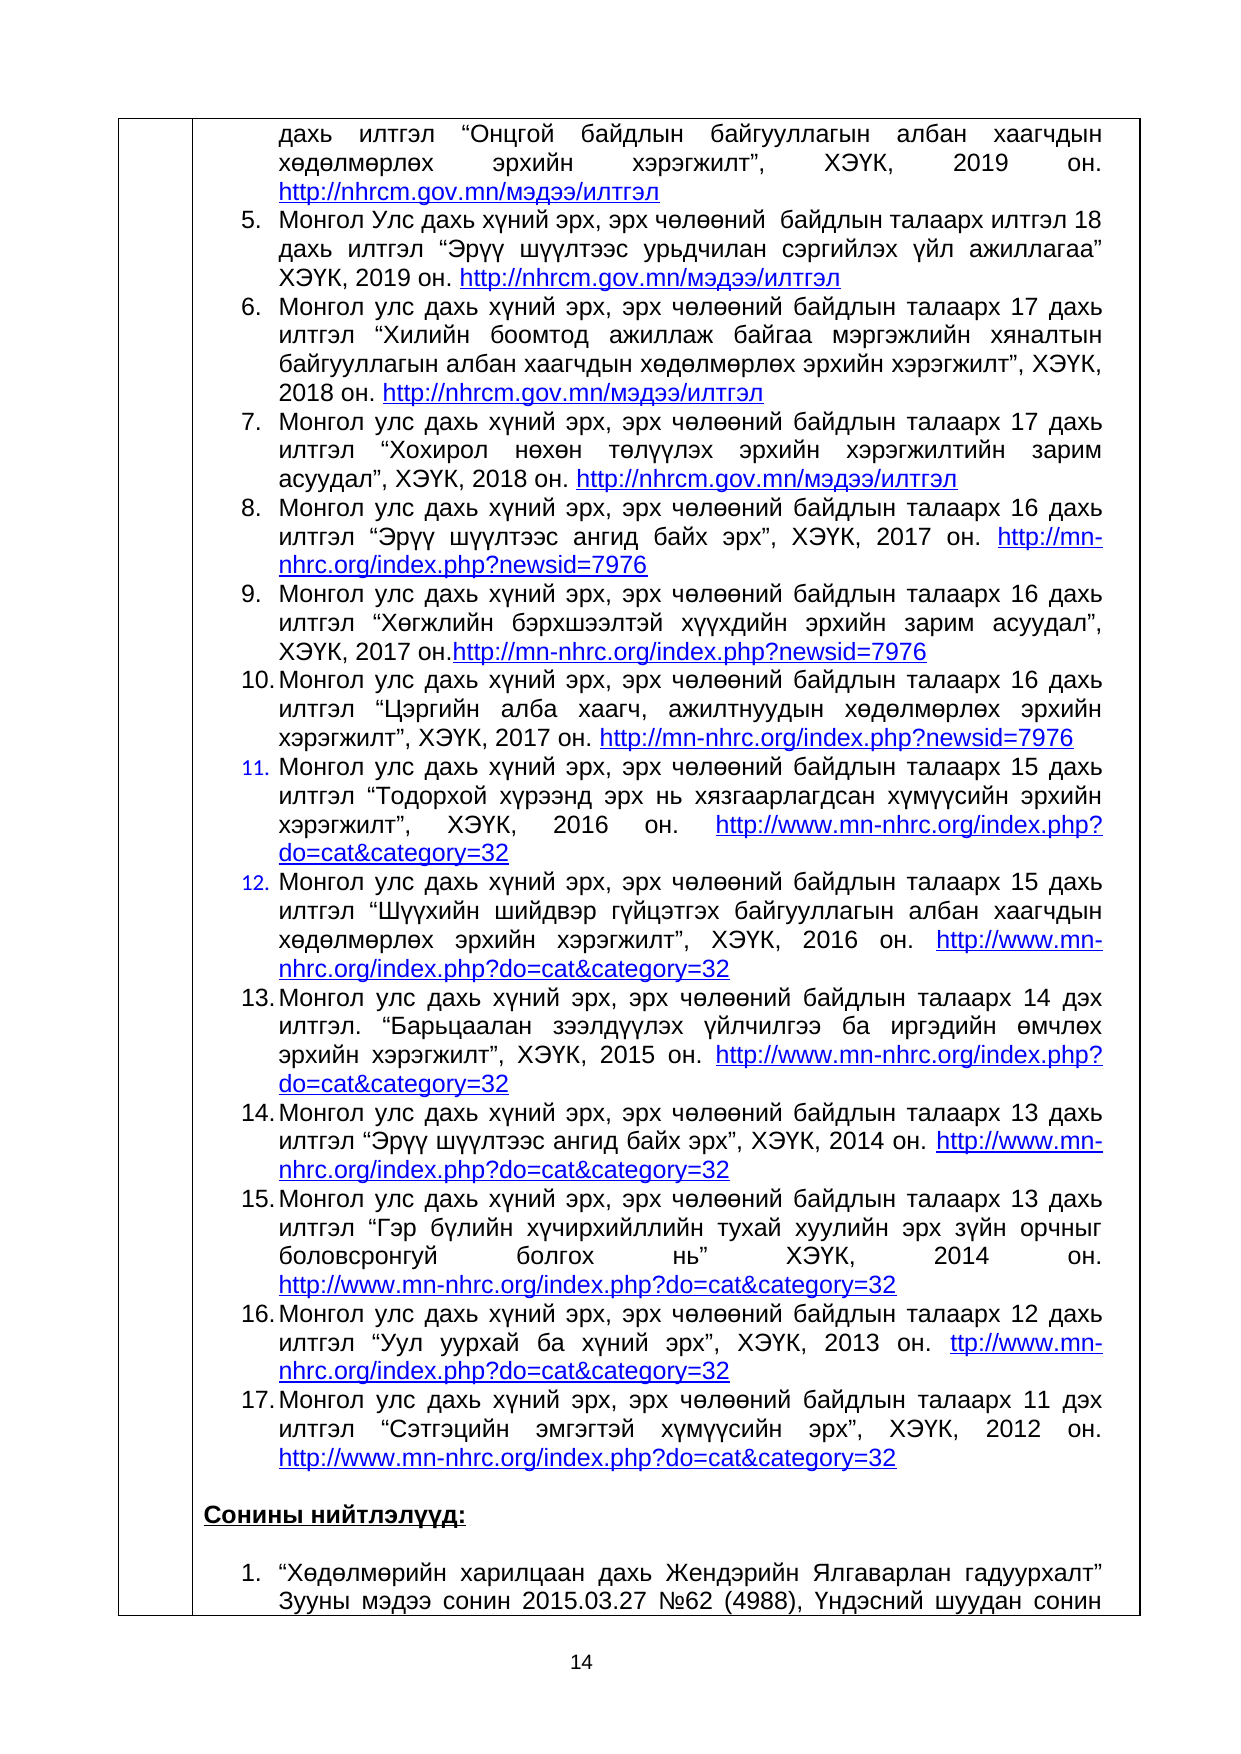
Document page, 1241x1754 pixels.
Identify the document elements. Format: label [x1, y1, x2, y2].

table_cell [193, 119, 1139, 1615]
